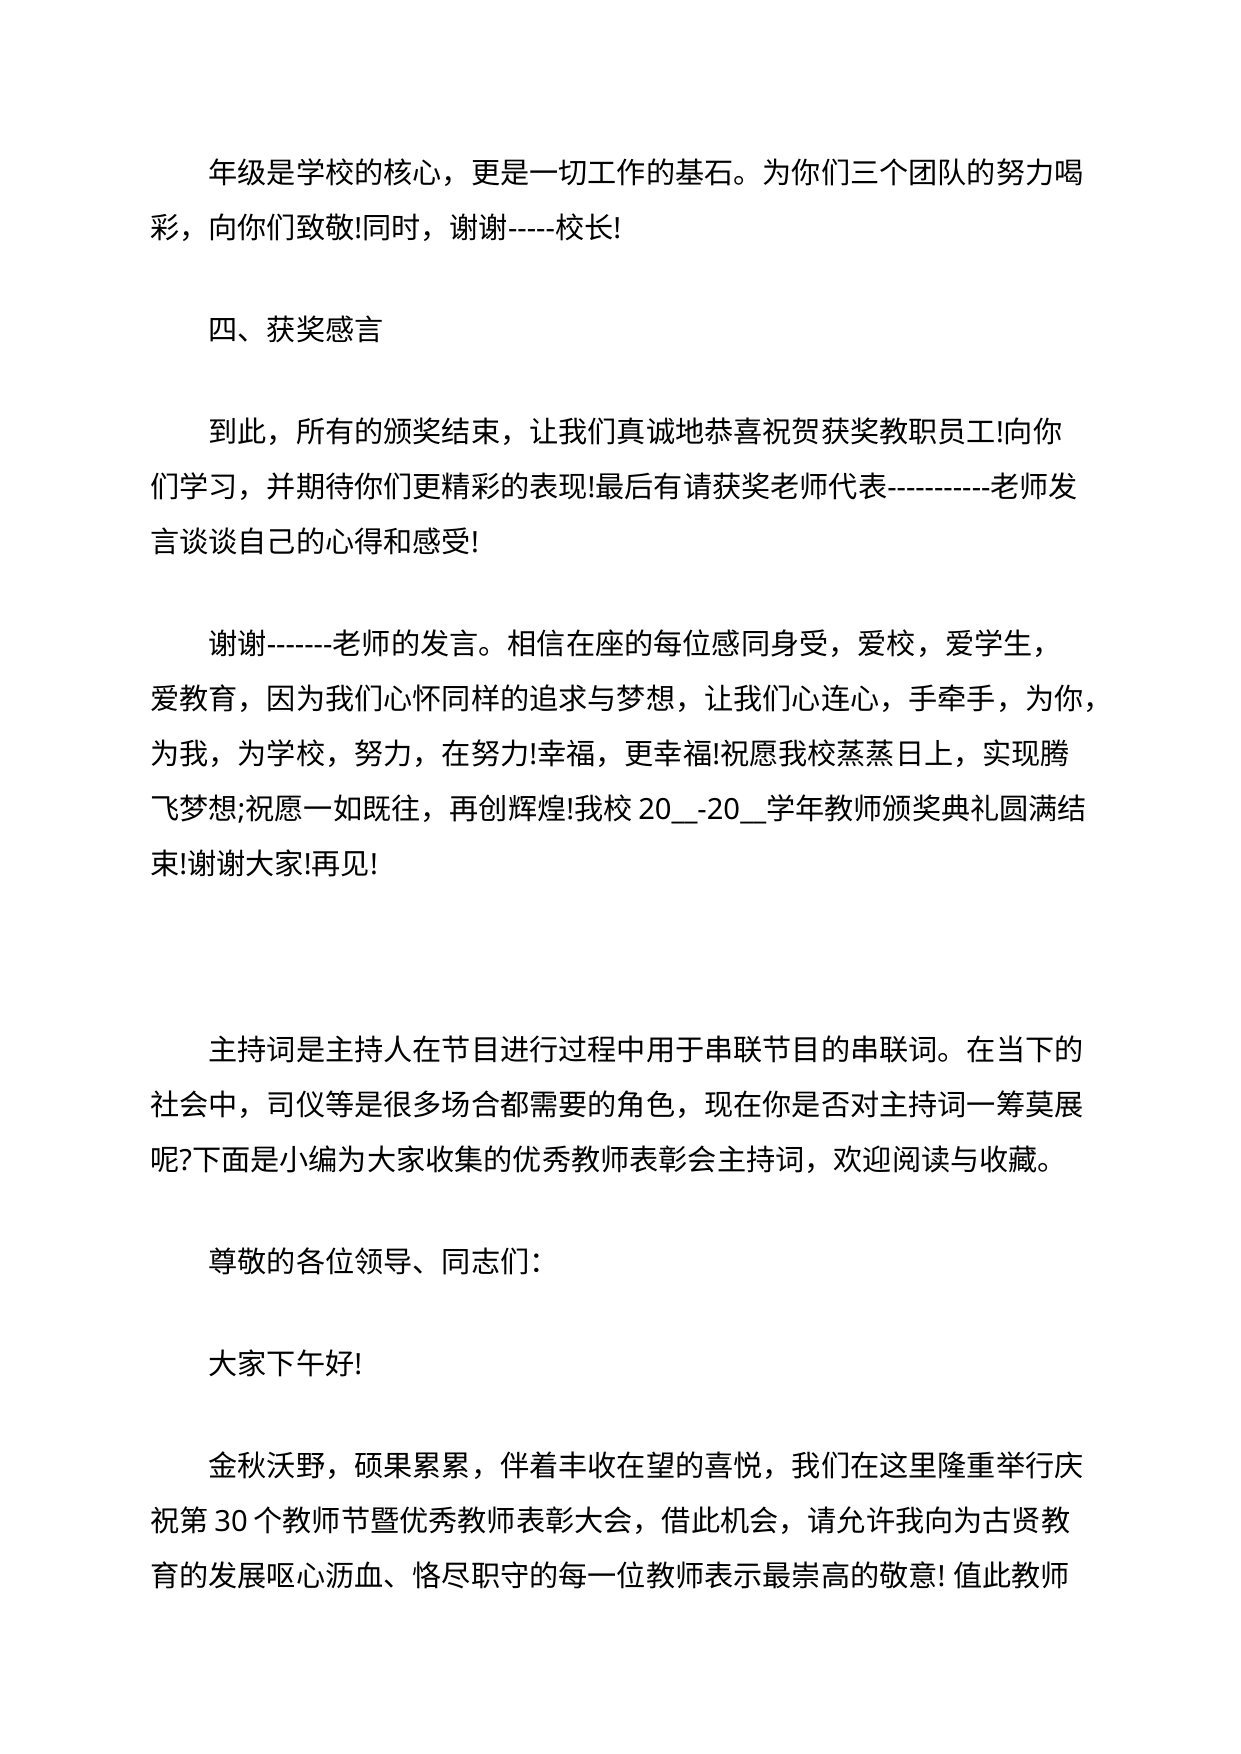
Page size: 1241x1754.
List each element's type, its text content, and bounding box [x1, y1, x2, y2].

text 尊敬的各位领导、同志们： [150, 1238, 1090, 1281]
text 四、获奖感言 [150, 307, 1090, 349]
text 到此，所有的颁奖结束，让我们真诚地恭喜祝贺获奖教职员工!向你们学习，并期待你们更精彩的表现!最后有请获奖老师代表-----------老师发言谈谈自己的心得和感受! [150, 409, 1090, 561]
text 谢谢-------老师的发言。相信在座的每位感同身受，爱校，爱学生，爱教育，因为我们心怀同样的追求与梦想，让我们心连心，手牵手，为你，为我，为学校，努力，在努力!幸福，更幸福!祝愿我校蒸蒸日上，实现腾飞梦想;祝愿一如既往，再创辉煌!我校20__-20__学年教师颁奖典礼圆满结束!谢谢大家!再见! [150, 621, 1090, 883]
text 主持词是主持人在节目进行过程中用于串联节目的串联词。在当下的社会中，司仪等是很多场合都需要的角色，现在你是否对主持词一筹莫展呢?下面是小编为大家收集的优秀教师表彰会主持词，欢迎阅读与收藏。 [150, 1027, 1090, 1179]
text 年级是学校的核心，更是一切工作的基石。为你们三个团队的努力喝彩，向你们致敬!同时，谢谢-----校长! [150, 150, 1090, 247]
text 大家下午好! [150, 1340, 1090, 1383]
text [150, 1442, 1090, 1594]
